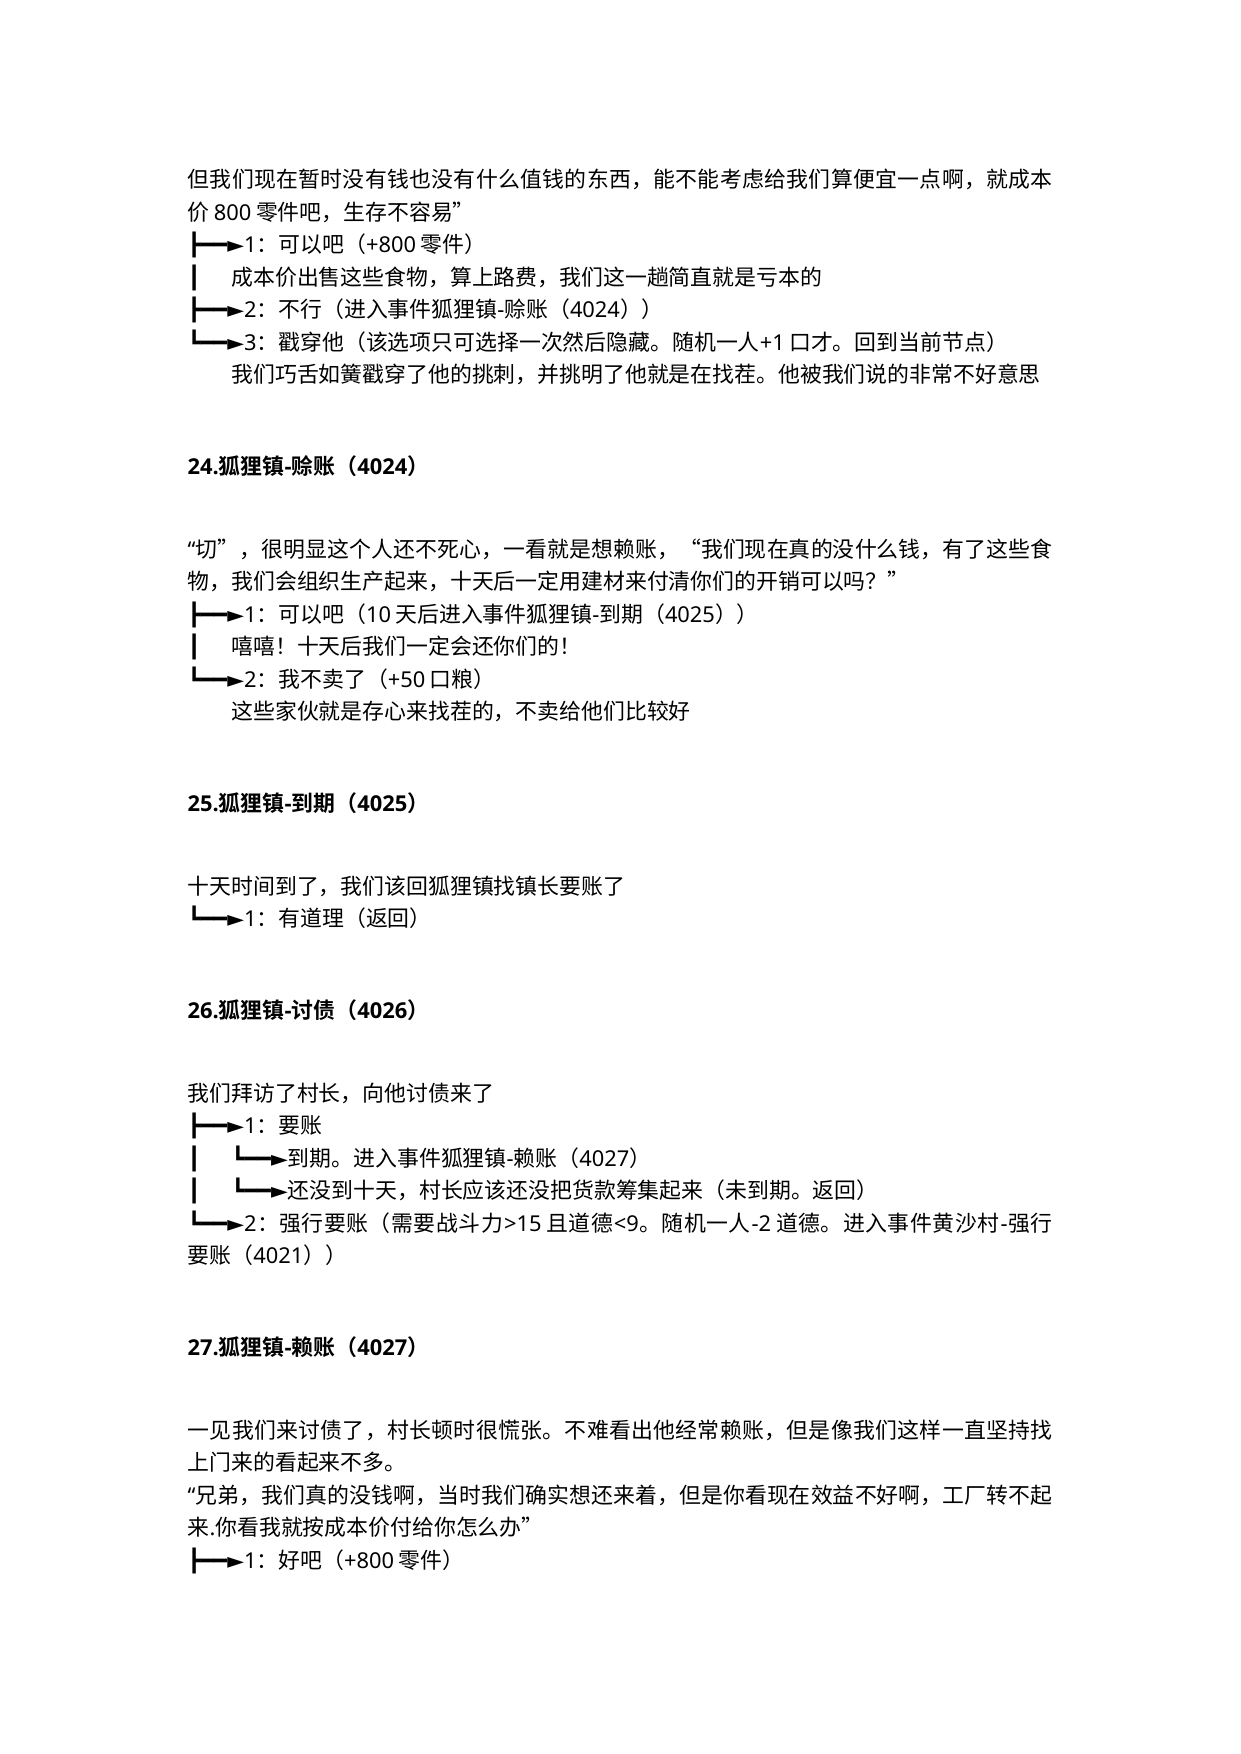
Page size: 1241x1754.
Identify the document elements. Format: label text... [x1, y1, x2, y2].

subtitle 24.狐狸镇-赊账（4024） [187, 449, 1053, 482]
text ┃ ┗━━►还没到十天，村长应该还没把货款筹集起来（未到期。返回） [187, 1173, 1053, 1205]
text ┃ ┗━━►到期。进入事件狐狸镇-赖账（4027） [187, 1140, 1053, 1173]
subtitle 25.狐狸镇-到期（4025） [187, 786, 1053, 818]
text ┣━━►1：好吧（+800零件） [187, 1542, 1053, 1575]
text ┣━━►1：可以吧（+800零件） [187, 227, 1053, 259]
text ┣━━►1：可以吧（10天后进入事件狐狸镇-到期（4025）） [187, 596, 1053, 629]
text 我们巧舌如簧戳穿了他的挑刺，并挑明了他就是在找茬。他被我们说的非常不好意思 [187, 357, 1053, 389]
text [187, 162, 1053, 227]
subtitle 26.狐狸镇-讨债（4026） [187, 993, 1053, 1026]
text ┣━━►1：要账 [187, 1108, 1053, 1140]
text ┗━━►2：强行要账（需要战斗力>15且道德<9。随机一人-2道德。进入事件黄沙村-强行要账（4021）） [187, 1205, 1053, 1270]
text ┗━━►2：我不卖了（+50口粮） [187, 661, 1053, 694]
text ┃ 嘻嘻！十天后我们一定会还你们的！ [187, 629, 1053, 661]
text ┗━━►3：戳穿他（该选项只可选择一次然后隐藏。随机一人+1口才。回到当前节点） [187, 324, 1053, 357]
text 十天时间到了，我们该回狐狸镇找镇长要账了 [187, 868, 1053, 901]
text 这些家伙就是存心来找茬的，不卖给他们比较好 [187, 694, 1053, 726]
text ┗━━►1：有道理（返回） [187, 901, 1053, 933]
text “切”，很明显这个人还不死心，一看就是想赖账，“我们现在真的没什么钱，有了这些食物，我们会组织生产起来，十天后一定用建材来付清你们的开销可以吗？” [187, 531, 1053, 596]
text ┣━━►2：不行（进入事件狐狸镇-赊账（4024）） [187, 292, 1053, 324]
subtitle 27.狐狸镇-赖账（4027） [187, 1330, 1053, 1362]
text 一见我们来讨债了，村长顿时很慌张。不难看出他经常赖账，但是像我们这样一直坚持找上门来的看起来不多。 [187, 1412, 1053, 1477]
text “兄弟，我们真的没钱啊，当时我们确实想还来着，但是你看现在效益不好啊，工厂转不起来.你看我就按成本价付给你怎么办” [187, 1477, 1053, 1542]
text 我们拜访了村长，向他讨债来了 [187, 1075, 1053, 1108]
text ┃ 成本价出售这些食物，算上路费，我们这一趟简直就是亏本的 [187, 259, 1053, 292]
